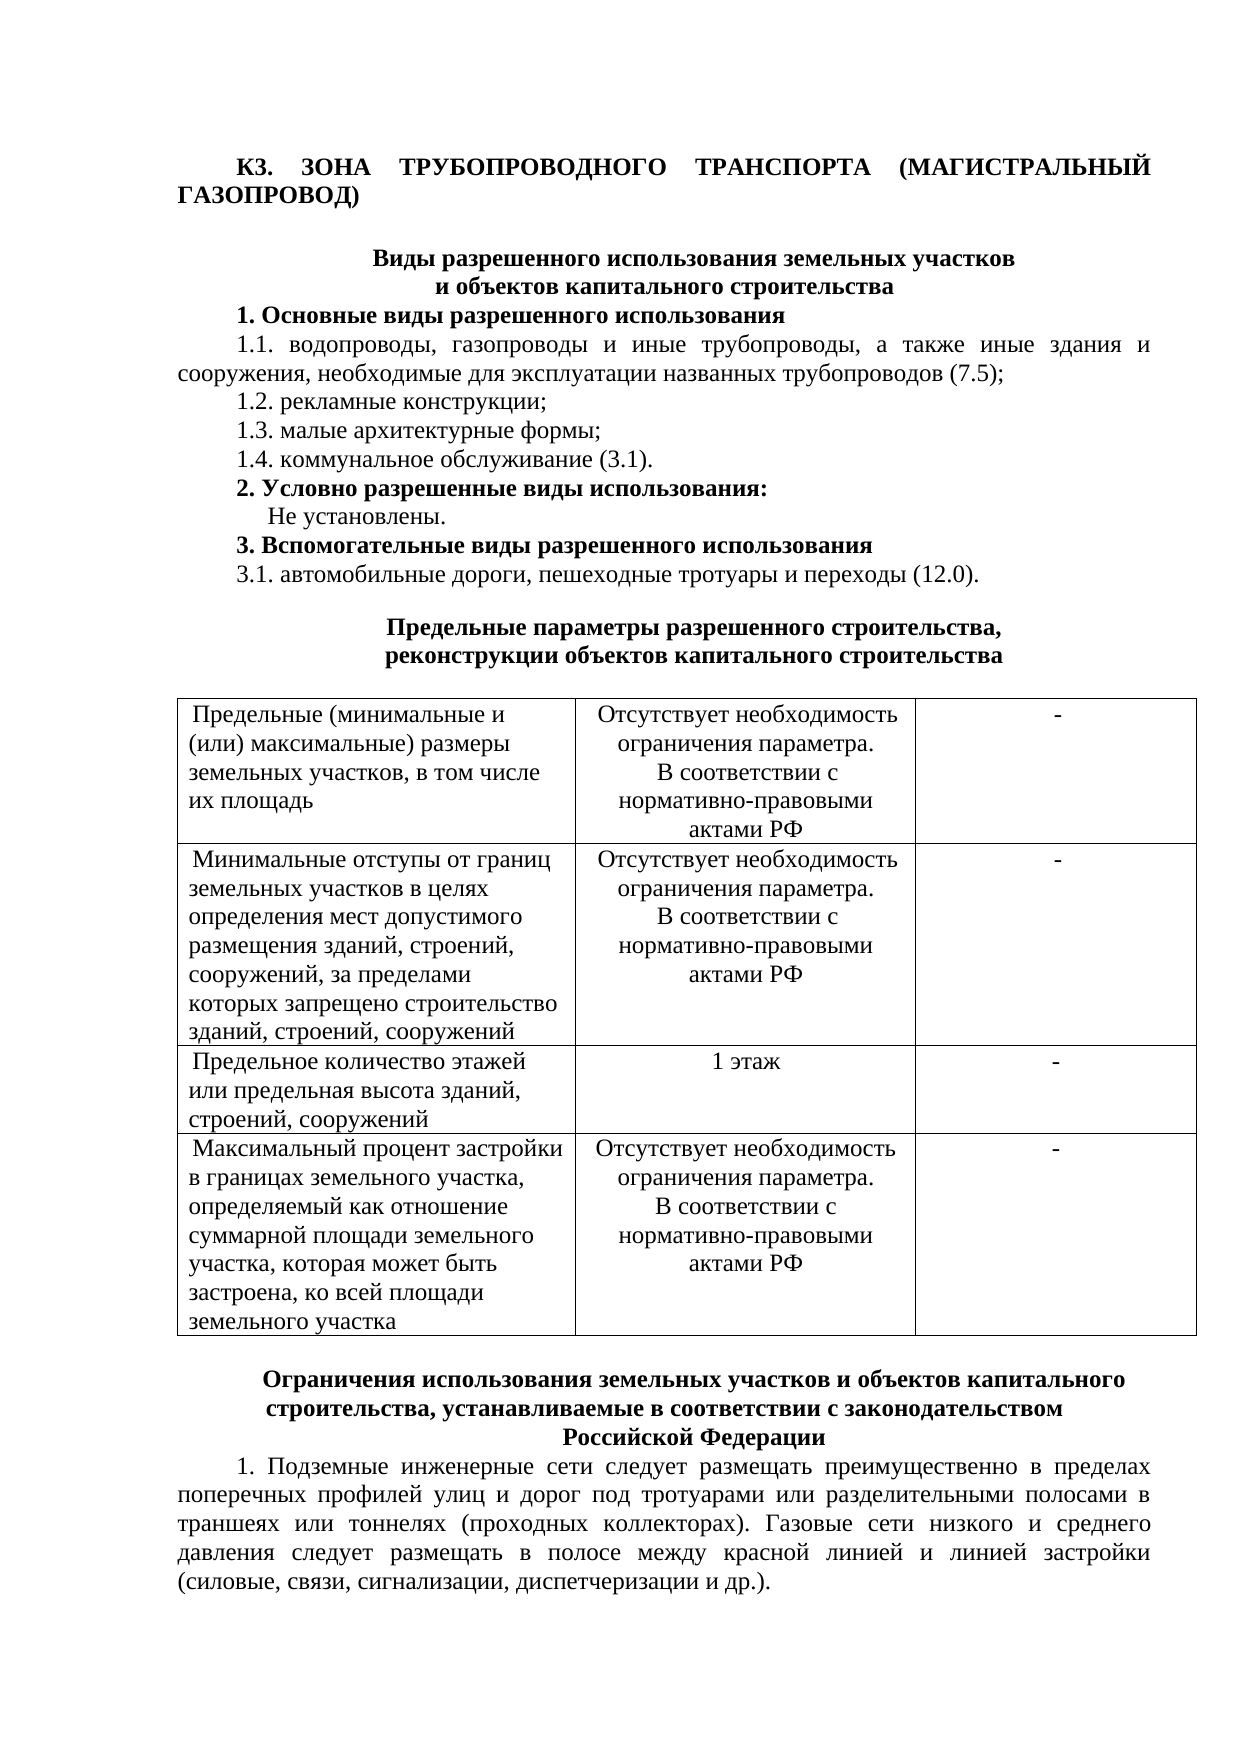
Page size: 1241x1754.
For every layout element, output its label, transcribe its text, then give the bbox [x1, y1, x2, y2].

table_cell - [916, 844, 1196, 1045]
table_header - [916, 699, 1196, 843]
table_cell Предельное количество этажей или предельная высота зданий, строений, сооружений [178, 1046, 575, 1132]
text Ограничения использования земельных участков и объектов капитального строительства, устанавливаемые в соответствии с законодательством [177, 1364, 1152, 1422]
text 1.3. малые архитектурные формы; [177, 415, 1152, 444]
table_cell 1 этаж [576, 1046, 915, 1132]
text реконструкции объектов капитального строительства [177, 641, 1152, 669]
text 1. Основные виды разрешенного использования [177, 300, 1152, 329]
text и объектов капитального строительства [177, 271, 1152, 300]
table_cell Максимальный процент застройки в границах земельного участка, определяемый как отношение суммарной площади земельного участка, которая может быть застроена, ко всей площади земельного участка [178, 1134, 575, 1335]
table_cell Минимальные отступы от границ земельных участков в целях определения мест допустимого размещения зданий, строений, сооружений, за пределами которых запрещено строительство зданий, строений, сооружений [178, 844, 575, 1045]
text 1.4. коммунальное обслуживание (3.1). [177, 444, 1152, 473]
text Виды разрешенного использования земельных участков [177, 243, 1152, 271]
text 3. Вспомогательные виды разрешенного использования [177, 530, 1152, 559]
table_cell Отсутствует необходимость ограничения параметра. В соответствии с нормативно-правовыми актами РФ [576, 1134, 915, 1335]
text Предельные параметры разрешенного строительства, [177, 612, 1152, 641]
text 3.1. автомобильные дороги, пешеходные тротуары и переходы (12.0). [177, 559, 1152, 588]
text Российской Федерации [177, 1422, 1152, 1451]
table_cell - [916, 1134, 1196, 1335]
text 2. Условно разрешенные виды использования: [177, 473, 1152, 501]
text 1.2. рекламные конструкции; [177, 386, 1152, 415]
table_header Отсутствует необходимость ограничения параметра. В соответствии с нормативно-правовыми актами РФ [576, 699, 915, 843]
table_cell Отсутствует необходимость ограничения параметра. В соответствии с нормативно-правовыми актами РФ [576, 844, 915, 1045]
text 1.1. водопроводы, газопроводы и иные трубопроводы, а также иные здания и сооружения, необходимые для эксплуатации названных трубопроводов (7.5); [177, 329, 1152, 386]
text 1. Подземные инженерные сети следует размещать преимущественно в пределах поперечных профилей улиц и дорог под тротуарами или разделительными полосами в траншеях или тоннелях (проходных коллекторах). Газовые сети низкого и среднего давления следует размещать в полосе между красной линией и линией застройки (силовые, связи, сигнализации, диспетчеризации и др.). [177, 1451, 1152, 1594]
table_header Предельные (минимальные и (или) максимальные) размеры земельных участков, в том числе их площадь [178, 699, 575, 843]
subtitle К3. ЗОНА ТРУБОПРОВОДНОГО ТРАНСПОРТА (МАГИСТРАЛЬНЫЙ ГАЗОПРОВОД) [177, 152, 1152, 209]
table_cell - [916, 1046, 1196, 1132]
text Не установлены. [177, 501, 1152, 530]
